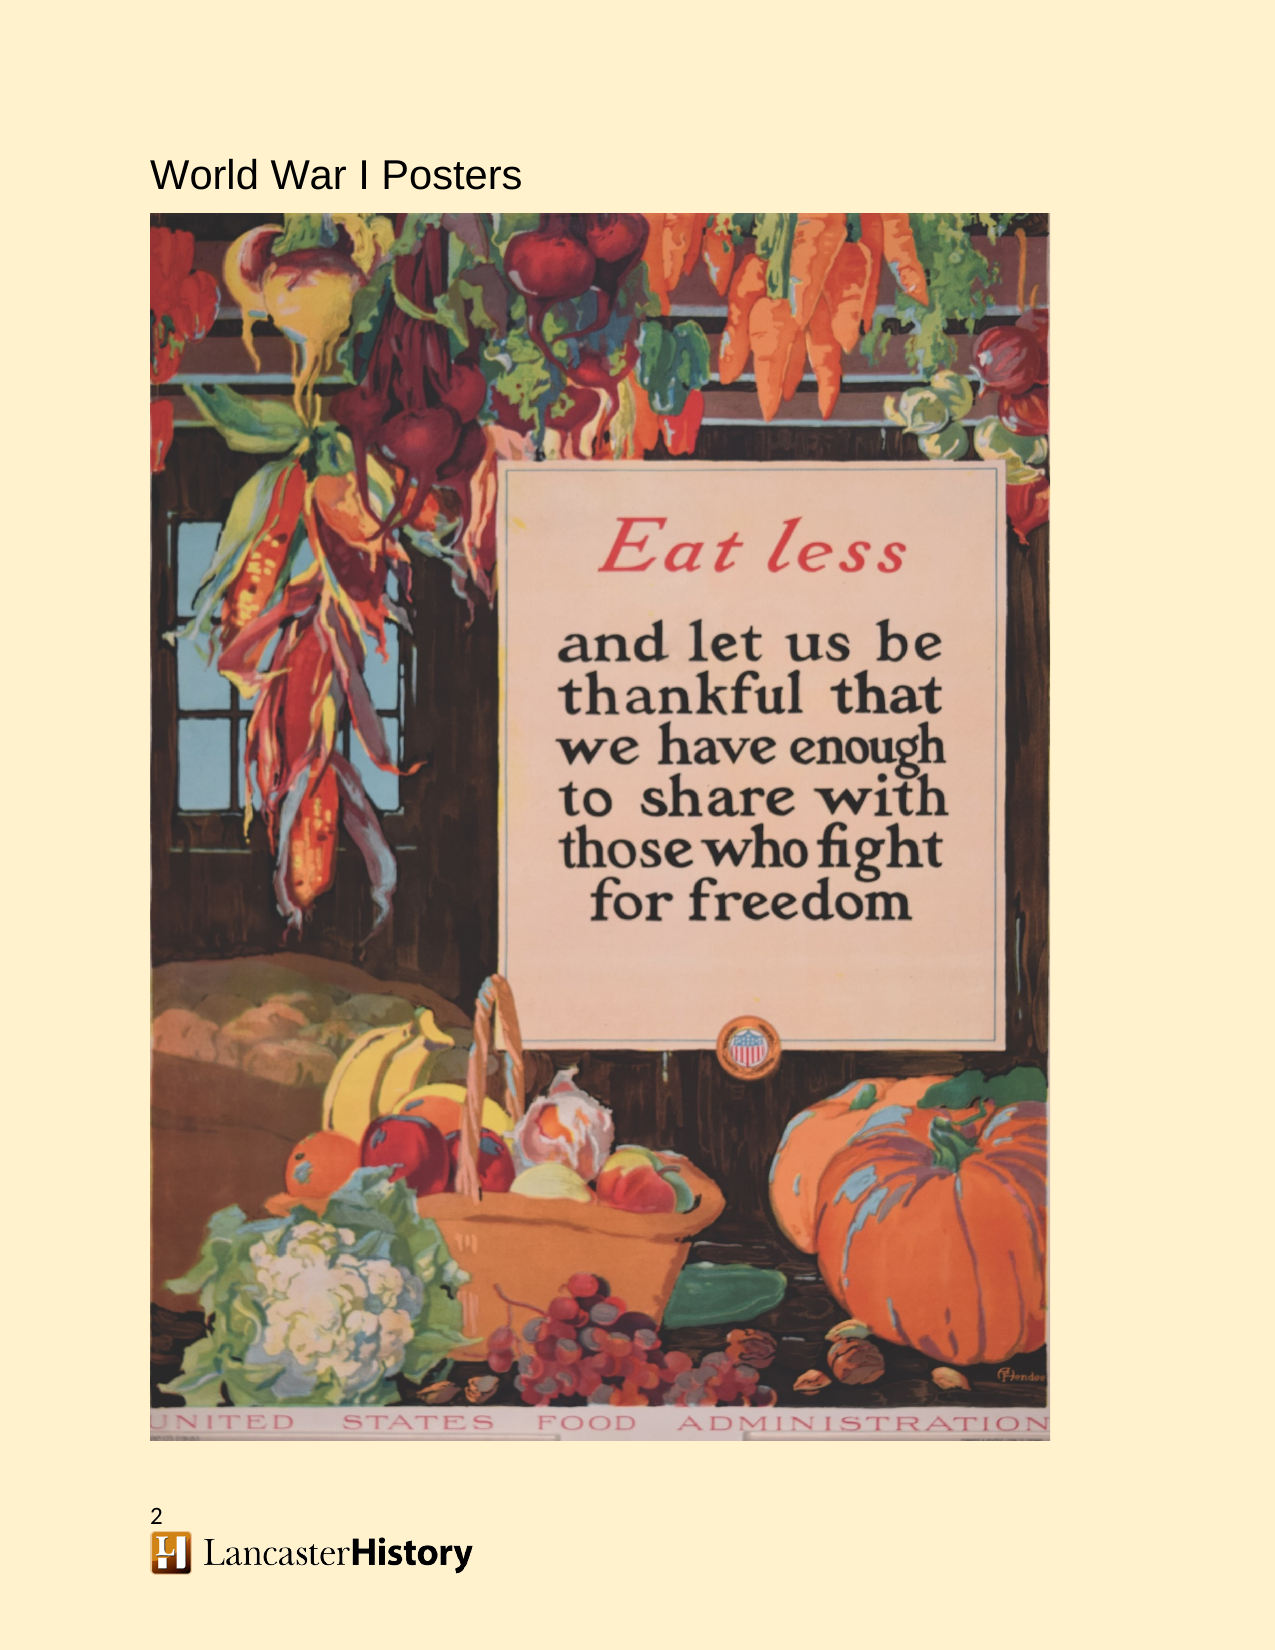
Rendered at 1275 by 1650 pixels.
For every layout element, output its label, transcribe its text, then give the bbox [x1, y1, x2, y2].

picture [150, 213, 1050, 1441]
picture [150, 1531, 473, 1575]
